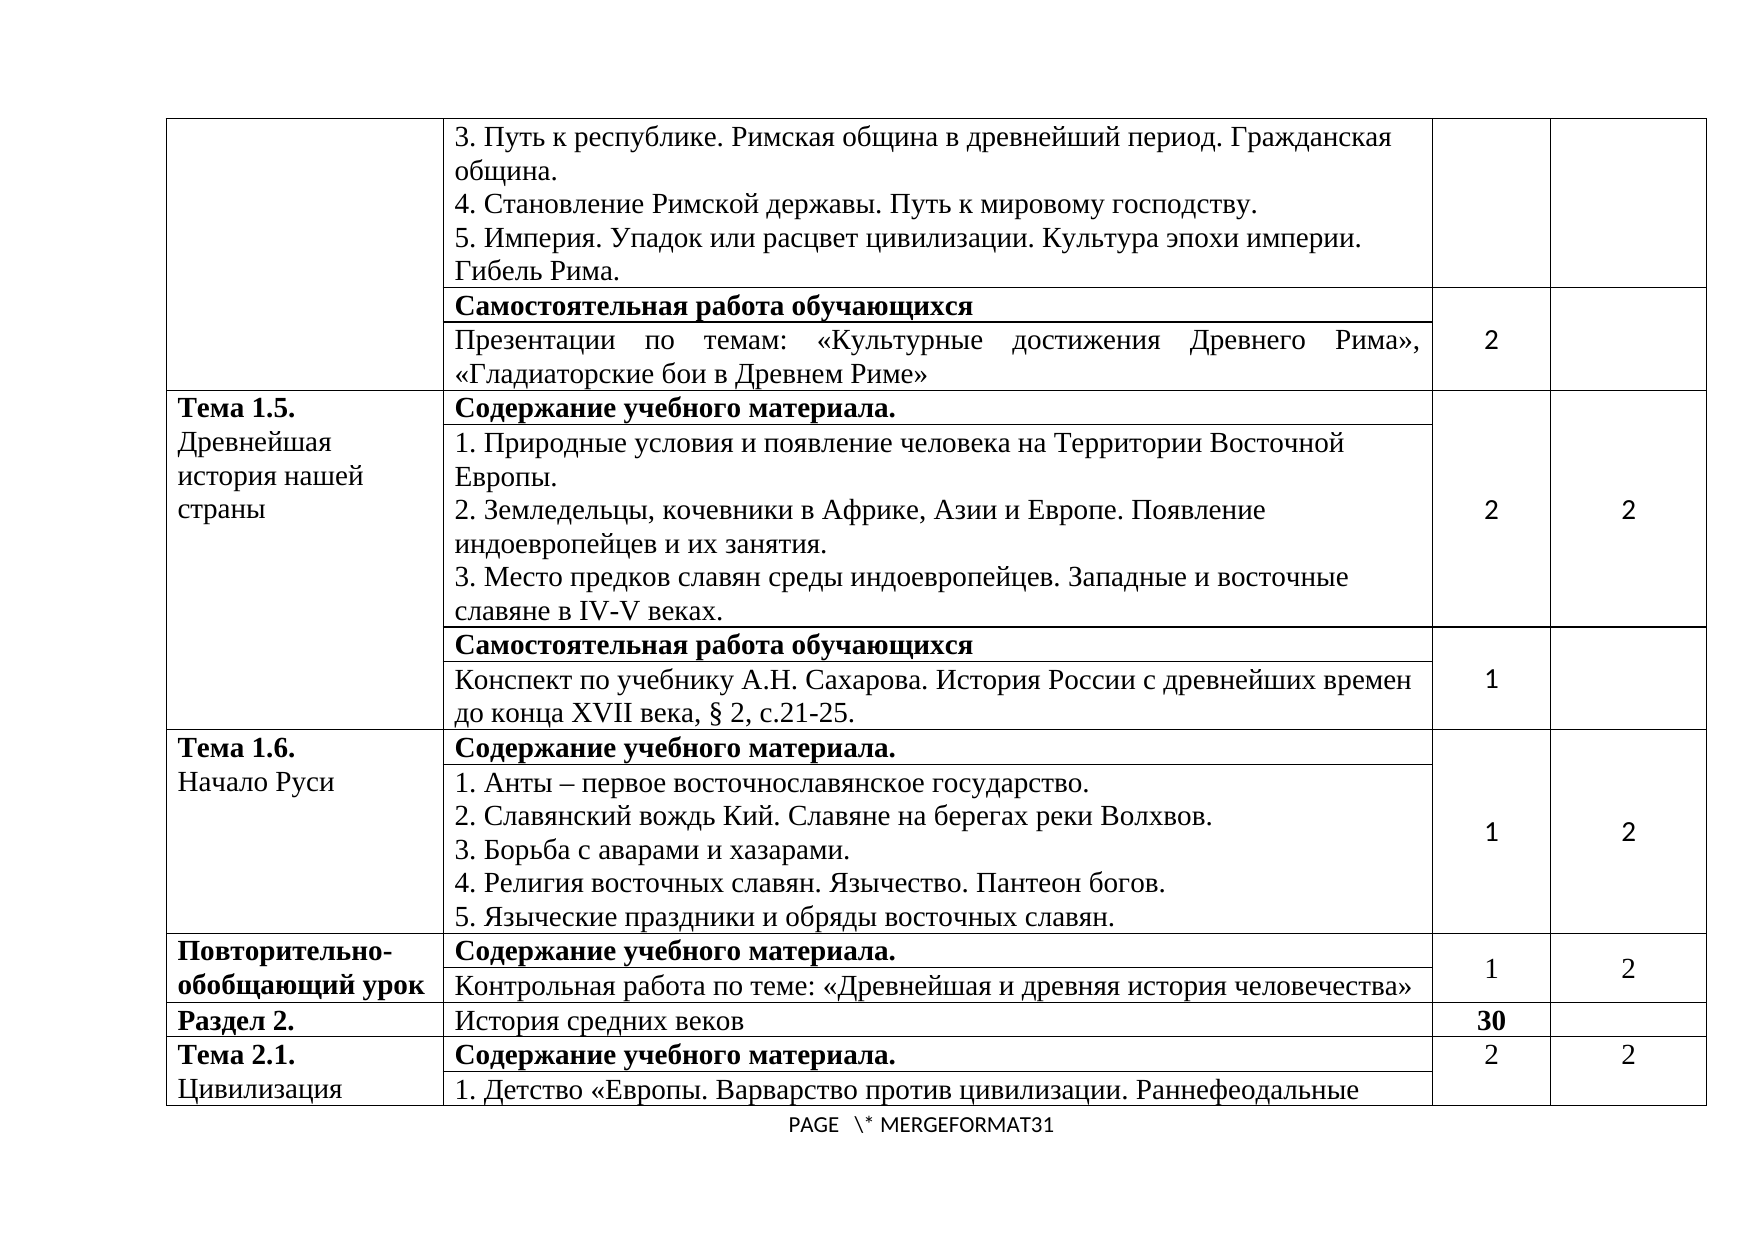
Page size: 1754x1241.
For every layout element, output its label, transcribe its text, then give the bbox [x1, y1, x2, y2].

table_cell 2 [1433, 288, 1550, 389]
table_cell Самостоятельная работа обучающихся [444, 288, 1432, 321]
table_cell Самостоятельная работа обучающихся [444, 628, 1432, 661]
table_cell 30 [1433, 1003, 1550, 1036]
table_cell 2 [1433, 391, 1550, 626]
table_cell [444, 119, 1432, 287]
table_cell Конспект по учебнику А.Н. Сахарова. История России с древнейших времен до конца ХVII века, § 2, с.21-25. [444, 662, 1432, 729]
table_cell 1 [1433, 628, 1550, 729]
table_cell История средних веков [444, 1003, 1432, 1036]
table_cell 2 [1551, 391, 1706, 626]
table_cell 2 [1551, 934, 1706, 1002]
table_cell [1551, 1003, 1706, 1036]
table_cell Презентации по темам: «Культурные достижения Древнего Рима», «Гладиаторские бои в Древнем Риме» [444, 323, 1432, 389]
table_cell [1551, 288, 1706, 389]
table_cell 1. Природные условия и появление человека на Территории Восточной Европы. 2. Земледельцы, кочевники в Африке, Азии и Европе. Появление индоевропейцев и их занятия. 3. Место предков славян среды индоевропейцев. Западные и восточные славяне в IV-V веках. [444, 425, 1432, 626]
table_cell Содержание учебного материала. [444, 391, 1432, 424]
table_cell 2 [1551, 1037, 1706, 1105]
table_cell Раздел 2. [167, 1003, 443, 1036]
table_cell Тема 1.6. Начало Руси [167, 730, 443, 932]
table_cell [1551, 628, 1706, 729]
table_cell Содержание учебного материала. [444, 730, 1432, 764]
table_cell 2 [1551, 730, 1706, 932]
table_cell 1 [1433, 730, 1550, 932]
table_cell 2 [1433, 1037, 1550, 1105]
table_cell 1. Анты – первое восточнославянское государство. 2. Славянский вождь Кий. Славяне на берегах реки Волхвов. 3. Борьба с аварами и хазарами. 4. Религия восточных славян. Язычество. Пантеон богов. 5. Языческие праздники и обряды восточных славян. [444, 765, 1432, 932]
table_cell Тема 1.5. Древнейшая история нашей страны [167, 391, 443, 729]
table_cell Контрольная работа по теме: «Древнейшая и древняя история человечества» [444, 968, 1432, 1002]
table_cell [444, 1072, 1432, 1105]
table_cell Тема 2.1. Цивилизация Западной Европы в средние века. [167, 1037, 443, 1105]
table_cell Содержание учебного материала. [444, 934, 1432, 967]
table_cell 1 [1433, 934, 1550, 1002]
table_cell Содержание учебного материала. [444, 1037, 1432, 1071]
table_cell Повторительно-обобщающий урок [167, 934, 443, 1002]
